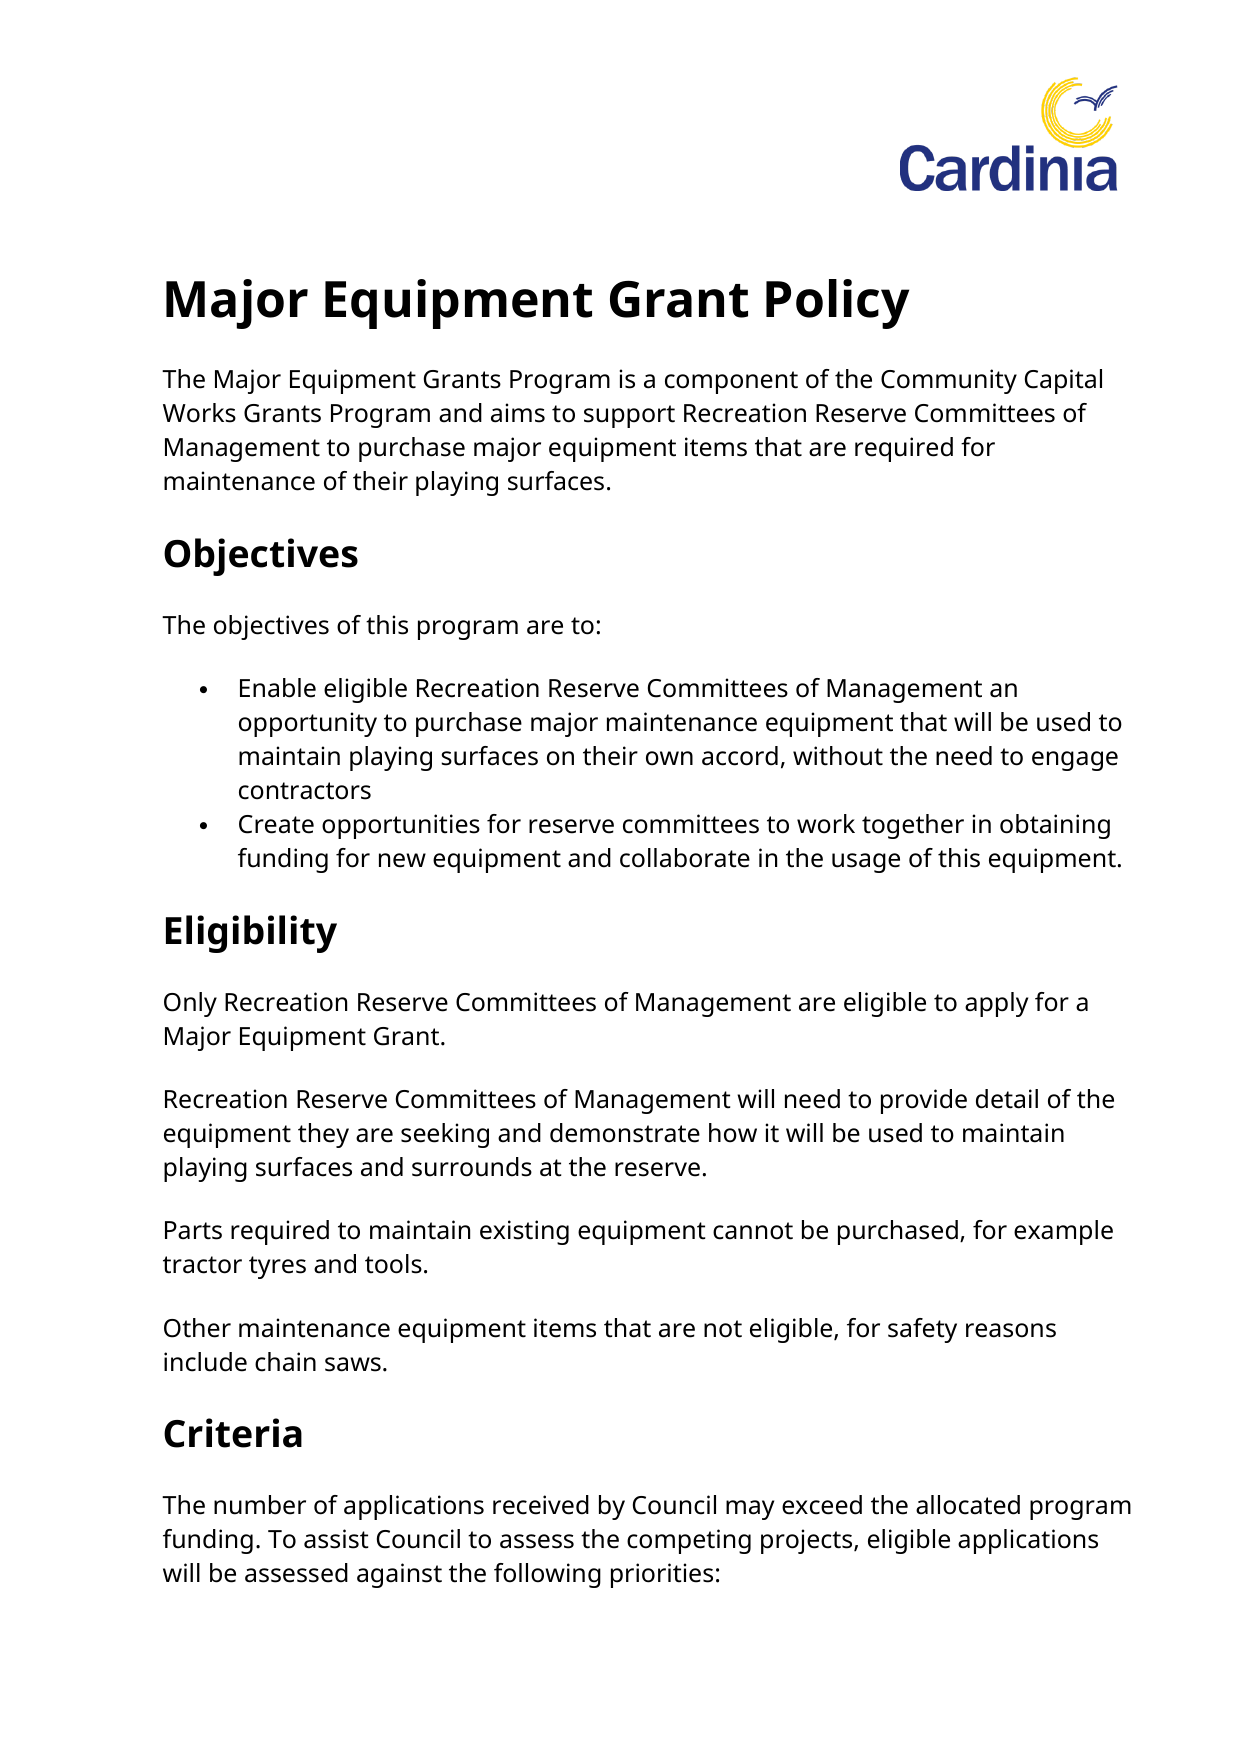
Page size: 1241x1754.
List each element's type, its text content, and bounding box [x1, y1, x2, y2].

text Objectives [162, 527, 1137, 578]
text The objectives of this program are to: [162, 607, 1137, 641]
text The number of applications received by Council may exceed the allocated program funding. To assist Council to assess the competing projects, eligible applications will be assessed against the following priorities: [162, 1488, 1137, 1590]
text The Major Equipment Grants Program is a component of the Community Capital Works Grants Program and aims to support Recreation Reserve Committees of Management to purchase major equipment items that are required for maintenance of their playing surfaces. [162, 362, 1137, 498]
list Create opportunities for reserve committees to work together in obtaining funding for new equipment and collaborate in the usage of this equipment. [200, 807, 1137, 875]
text Criteria [162, 1407, 1137, 1458]
picture [900, 73, 1122, 191]
text Only Recreation Reserve Committees of Management are eligible to apply for a Major Equipment Grant. [162, 984, 1137, 1052]
text Major Equipment Grant Policy [162, 264, 1137, 332]
text Other maintenance equipment items that are not eligible, for safety reasons include chain saws. [162, 1310, 1137, 1378]
text Recreation Reserve Committees of Management will need to provide detail of the equipment they are seeking and demonstrate how it will be used to maintain playing surfaces and surrounds at the reserve. [162, 1082, 1137, 1184]
text Parts required to maintain existing equipment cannot be purchased, for example tractor tyres and tools. [162, 1213, 1137, 1281]
text Eligibility [162, 904, 1137, 955]
list Enable eligible Recreation Reserve Committees of Management an opportunity to purchase major maintenance equipment that will be used to maintain playing surfaces on their own accord, without the need to engage contractors [200, 671, 1137, 807]
